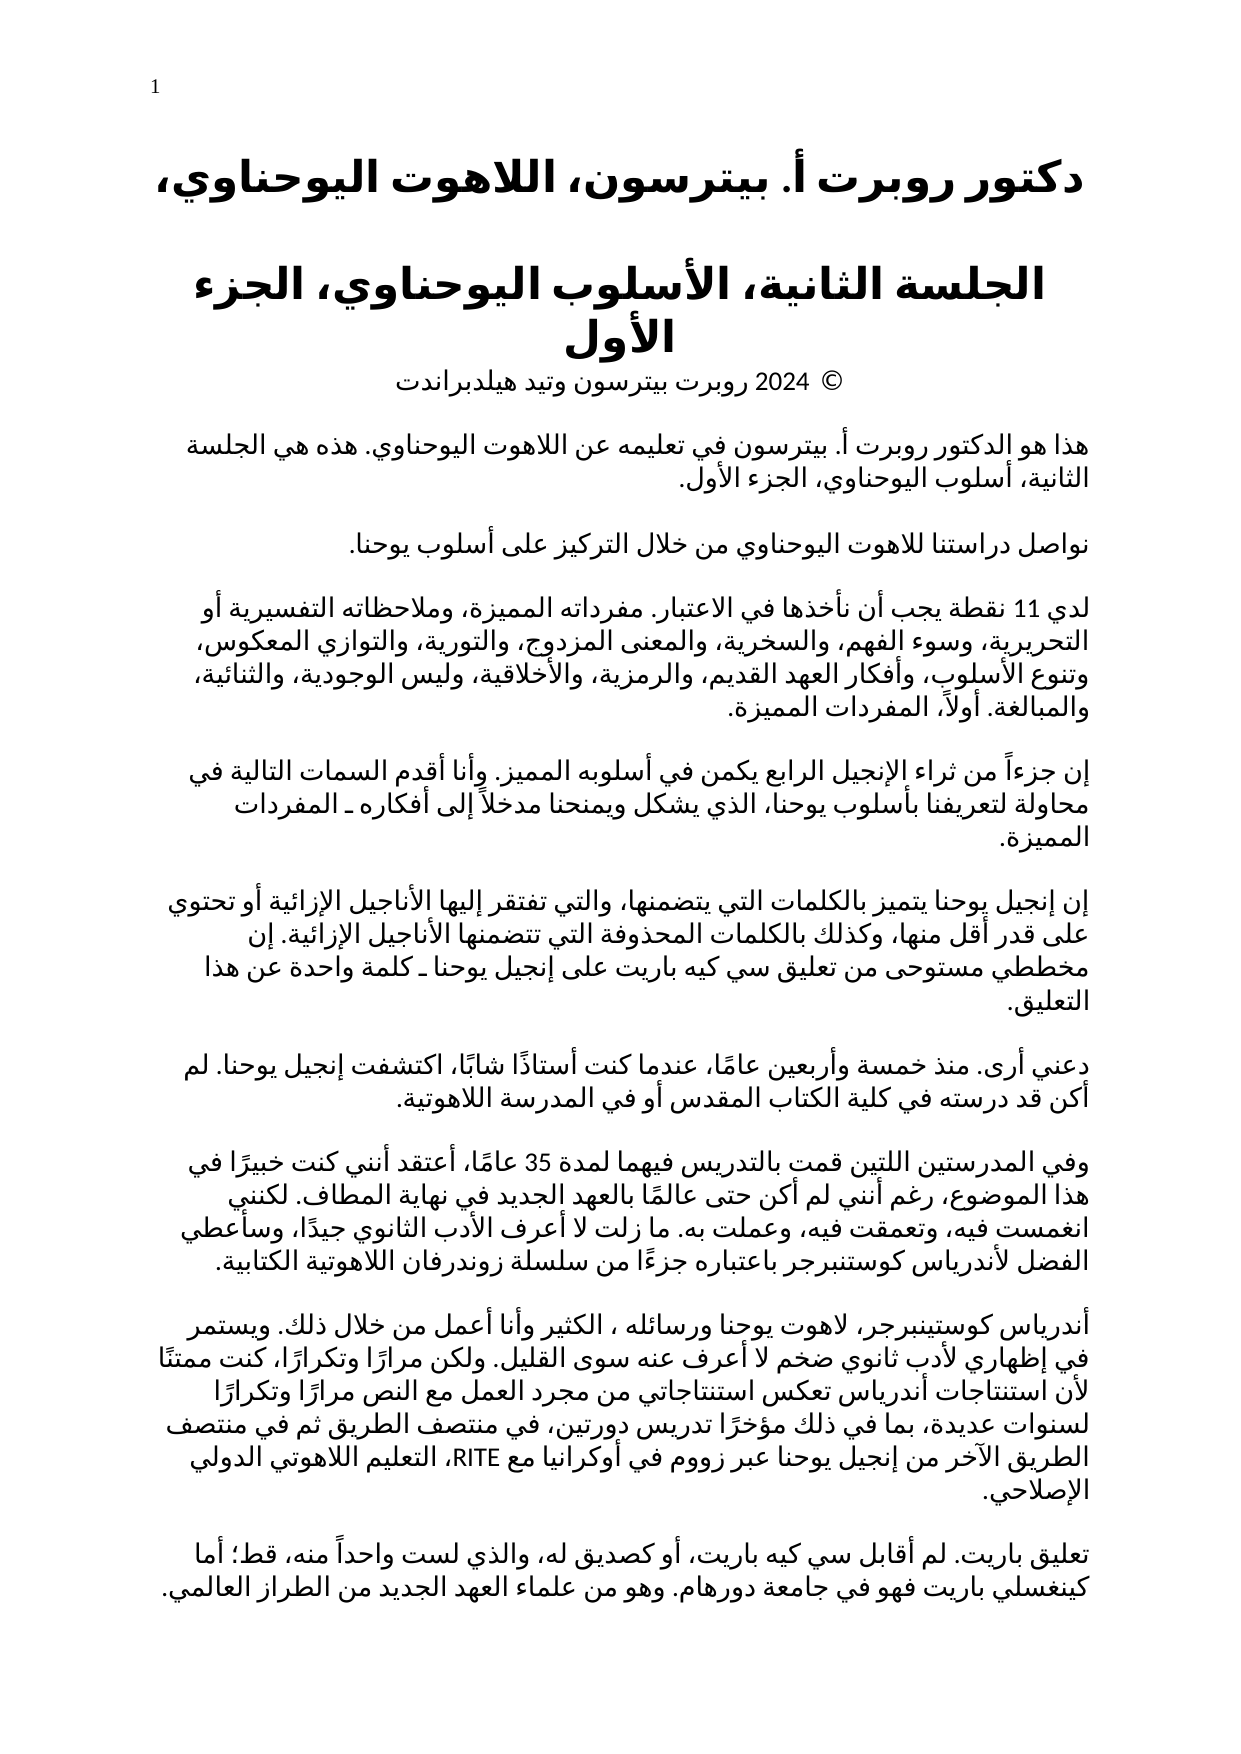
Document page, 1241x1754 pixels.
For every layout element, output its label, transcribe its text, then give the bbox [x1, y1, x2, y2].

text © 2024 روبرت بيترسون وتيد هيلدبراندت [150, 364, 1090, 397]
text دعني أرى. منذ خمسة وأربعين عامًا، عندما كنت أستاذًا شابًا، اكتشفت إنجيل يوحنا. لم أكن قد درسته في كلية الكتاب المقدس أو في المدرسة اللاهوتية. [150, 1048, 1090, 1114]
text تعليق باريت. لم أقابل سي كيه باريت، أو كصديق له، والذي لست واحداً منه، قط؛ أما كينغسلي باريت فهو في جامعة دورهام. وهو من علماء العهد الجديد من الطراز العالمي. [150, 1537, 1090, 1603]
text هذا هو الدكتور روبرت أ. بيترسون في تعليمه عن اللاهوت اليوحناوي. هذه هي الجلسة الثانية، أسلوب اليوحناوي، الجزء الأول. نواصل دراستنا للاهوت اليوحناوي من خلال التركيز على أسلوب يوحنا. [150, 428, 1090, 560]
text وفي المدرستين اللتين قمت بالتدريس فيهما لمدة 35 عامًا، أعتقد أنني كنت خبيرًا في هذا الموضوع، رغم أنني لم أكن حتى عالمًا بالعهد الجديد في نهاية المطاف. لكنني انغمست فيه، وتعمقت فيه، وعملت به. ما زلت لا أعرف الأدب الثانوي جيدًا، وسأعطي الفضل لأندرياس كوستنبرجر باعتباره جزءًا من سلسلة زوندرفان اللاهوتية الكتابية. [150, 1145, 1090, 1277]
text إن إنجيل يوحنا يتميز بالكلمات التي يتضمنها، والتي تفتقر إليها الأناجيل الإزائية أو تحتوي على قدر أقل منها، وكذلك بالكلمات المحذوفة التي تتضمنها الأناجيل الإزائية. إن مخططي مستوحى من تعليق سي كيه باريت على إنجيل يوحنا ـ كلمة واحدة عن هذا التعليق. [150, 884, 1090, 1017]
text لدي 11 نقطة يجب أن نأخذها في الاعتبار. مفرداته المميزة، وملاحظاته التفسيرية أو التحريرية، وسوء الفهم، والسخرية، والمعنى المزدوج، والتورية، والتوازي المعكوس، وتنوع الأسلوب، وأفكار العهد القديم، والرمزية، والأخلاقية، وليس الوجودية، والثنائية، والمبالغة. أولاً، المفردات المميزة. [150, 591, 1090, 723]
text دكتور روبرت أ. بيترسون، اللاهوت اليوحناوي، الجلسة الثانية، الأسلوب اليوحناوي، الجزء الأول [150, 150, 1090, 364]
text أندرياس كوستينبرجر، لاهوت يوحنا ورسائله ، الكثير وأنا أعمل من خلال ذلك. ويستمر في إظهاري لأدب ثانوي ضخم لا أعرف عنه سوى القليل. ولكن مرارًا وتكرارًا، كنت ممتنًا لأن استنتاجات أندرياس تعكس استنتاجاتي من مجرد العمل مع النص مرارًا وتكرارًا لسنوات عديدة، بما في ذلك مؤخرًا تدريس دورتين، في منتصف الطريق ثم في منتصف الطريق الآخر من إنجيل يوحنا عبر زووم في أوكرانيا مع RITE، التعليم اللاهوتي الدولي الإصلاحي. [150, 1308, 1090, 1506]
text إن جزءاً من ثراء الإنجيل الرابع يكمن في أسلوبه المميز. وأنا أقدم السمات التالية في محاولة لتعريفنا بأسلوب يوحنا، الذي يشكل ويمنحنا مدخلاً إلى أفكاره ـ المفردات المميزة. [150, 754, 1090, 853]
